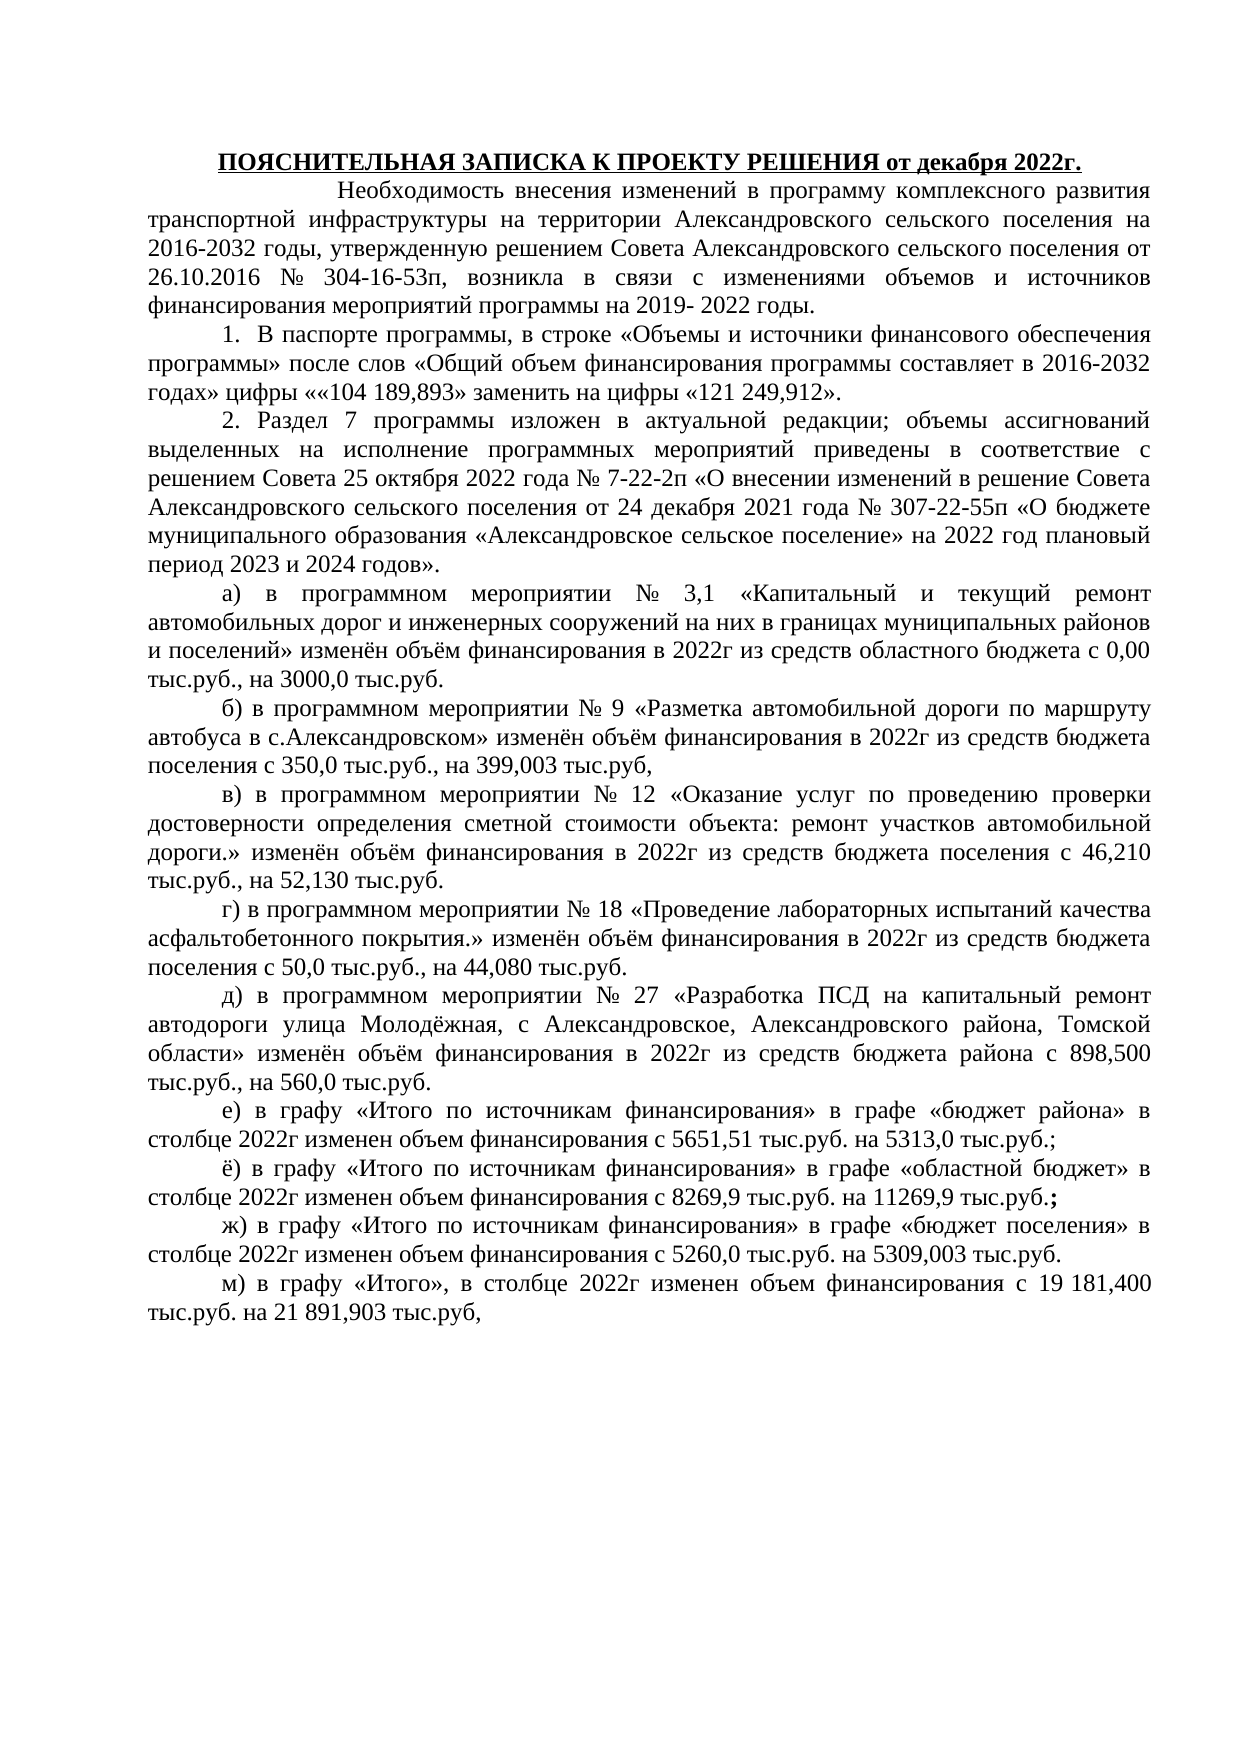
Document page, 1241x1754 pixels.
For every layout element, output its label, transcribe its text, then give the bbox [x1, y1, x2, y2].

text м) в графу «Итого», в столбце 2022г изменен объем финансирования с 19 181,400 тыс.руб. на 21 891,903 тыс.руб, [148, 1268, 1152, 1326]
text ё) в графу «Итого по источникам финансирования» в графе «областной бюджет» в столбце 2022г изменен объем финансирования с 8269,9 тыс.руб. на 11269,9 тыс.руб.; [148, 1153, 1152, 1211]
text а) в программном мероприятии № 3,1 «Капитальный и текущий ремонт автомобильных дорог и инженерных сооружений на них в границах муниципальных районов и поселений» изменён объём финансирования в 2022г из средств областного бюджета с 0,00 тыс.руб., на 3000,0 тыс.руб. [148, 578, 1152, 693]
text д) в программном мероприятии № 27 «Разработка ПСД на капитальный ремонт автодороги улица Молодёжная, с Александровское, Александровского района, Томской области» изменён объём финансирования в 2022г из средств бюджета района с 898,500 тыс.руб., на 560,0 тыс.руб. [148, 981, 1152, 1096]
text ж) в графу «Итого по источникам финансирования» в графе «бюджет поселения» в столбце 2022г изменен объем финансирования с 5260,0 тыс.руб. на 5309,003 тыс.руб. [148, 1211, 1152, 1268]
text в) в программном мероприятии № 12 «Оказание услуг по проведению проверки достоверности определения сметной стоимости объекта: ремонт участков автомобильной дороги.» изменён объём финансирования в 2022г из средств бюджета поселения с 46,210 тыс.руб., на 52,130 тыс.руб. [148, 779, 1152, 894]
text г) в программном мероприятии № 18 «Проведение лабораторных испытаний качества асфальтобетонного покрытия.» изменён объём финансирования в 2022г из средств бюджета поселения с 50,0 тыс.руб., на 44,080 тыс.руб. [148, 894, 1152, 981]
text Необходимость внесения изменений в программу комплексного развития транспортной инфраструктуры на территории Александровского сельского поселения на 2016-2032 годы, утвержденную решением Совета Александровского сельского поселения от 26.10.2016 № 304-16-53п, возникла в связи с изменениями объемов и источников финансирования мероприятий программы на 2019- 2022 годы. [148, 176, 1152, 319]
text е) в графу «Итого по источникам финансирования» в графе «бюджет района» в столбце 2022г изменен объем финансирования с 5651,51 тыс.руб. на 5313,0 тыс.руб.; [148, 1096, 1152, 1153]
text б) в программном мероприятии № 9 «Разметка автомобильной дороги по маршруту автобуса в с.Александровском» изменён объём финансирования в 2022г из средств бюджета поселения с 350,0 тыс.руб., на 399,003 тыс.руб, [148, 693, 1152, 779]
text ПОЯСНИТЕЛЬНАЯ ЗАПИСКА К ПРОЕКТУ РЕШЕНИЯ от декабря 2022г. [148, 147, 1152, 176]
text 2. Раздел 7 программы изложен в актуальной редакции; объемы ассигнований выделенных на исполнение программных мероприятий приведены в соответствие с решением Совета 25 октября 2022 года № 7-22-2п «О внесении изменений в решение Совета Александровского сельского поселения от 24 декабря 2021 года № 307-22-55п «О бюджете муниципального образования «Александровское сельское поселение» на 2022 год плановый период 2023 и 2024 годов». [148, 406, 1152, 578]
text 1. В паспорте программы, в строке «Объемы и источники финансового обеспечения программы» после слов «Общий объем финансирования программы составляет в 2016-2032 годах» цифры ««104 189,893» заменить на цифры «121 249,912». [148, 319, 1152, 406]
